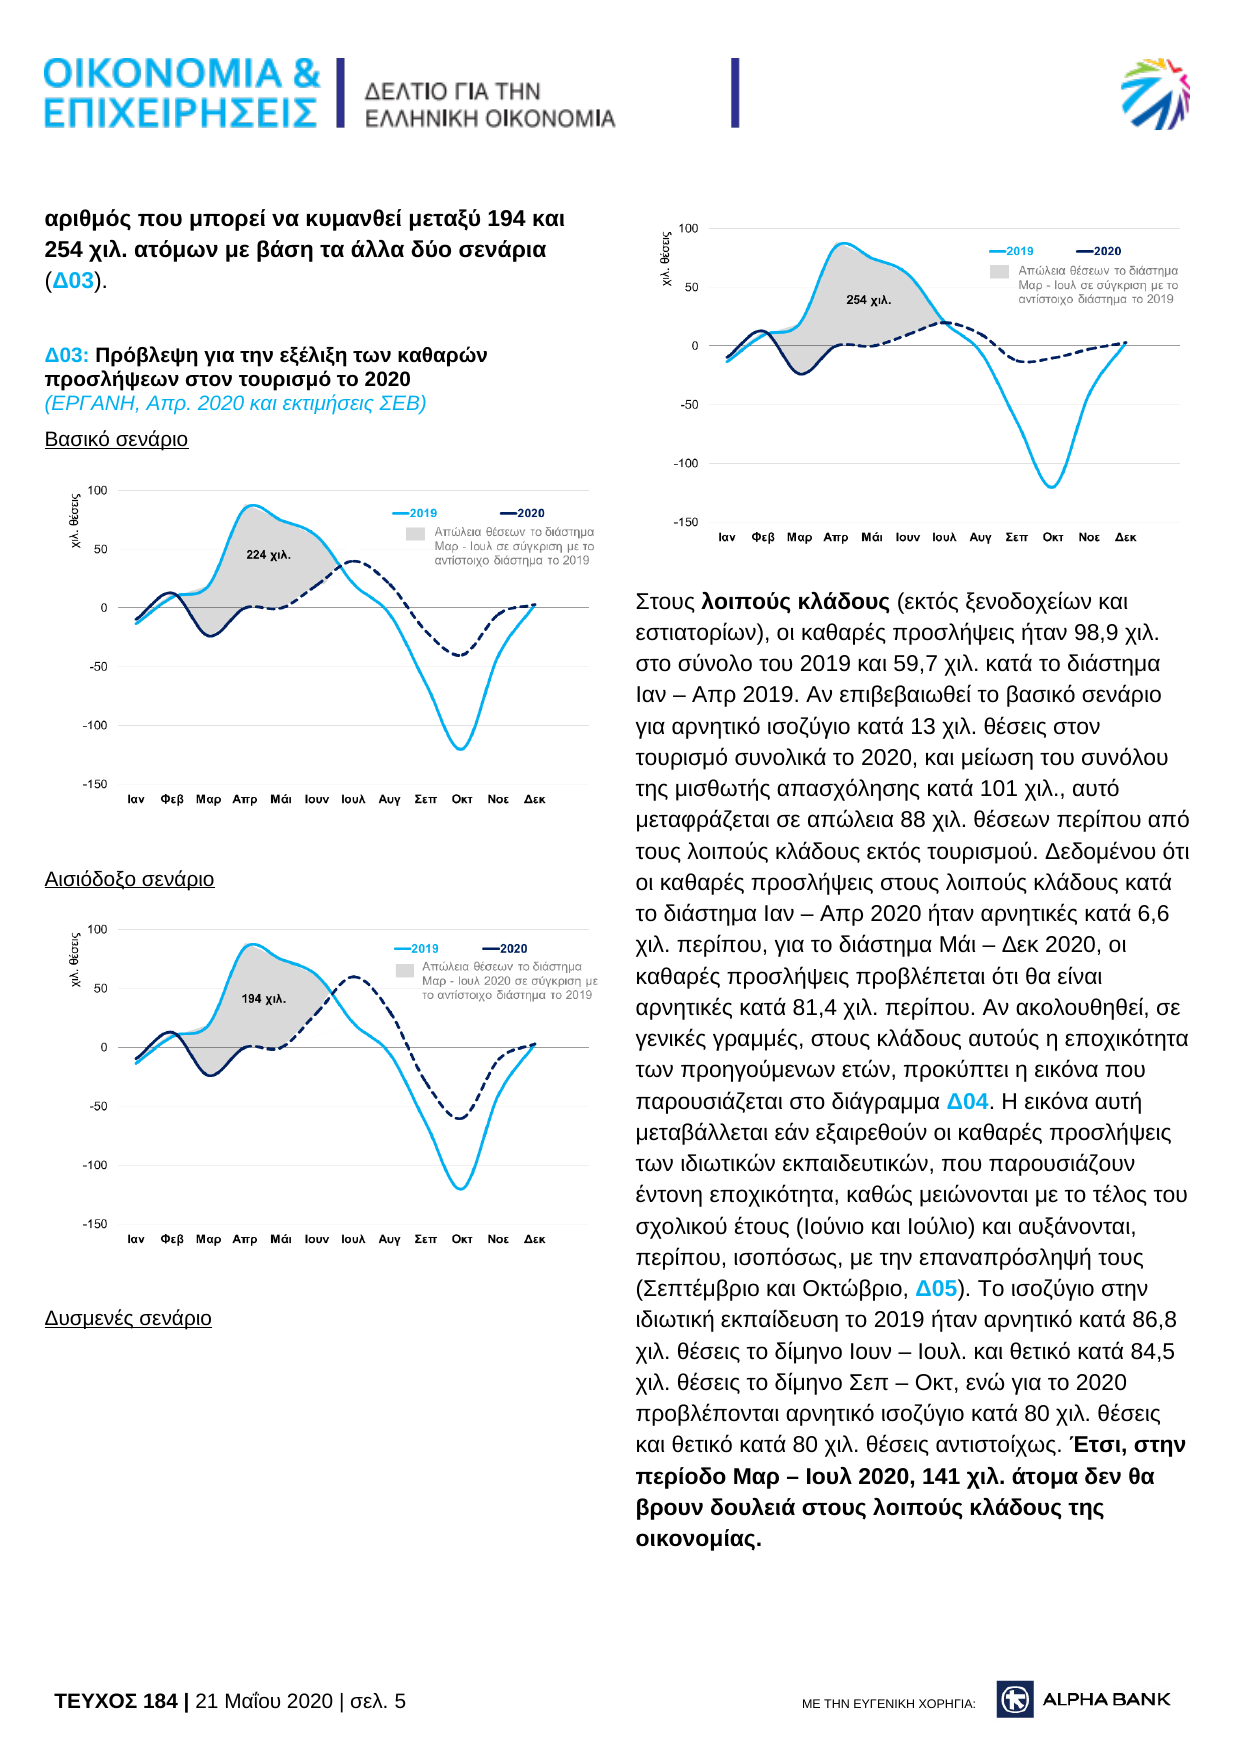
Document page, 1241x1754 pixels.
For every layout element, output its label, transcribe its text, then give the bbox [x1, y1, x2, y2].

text Βασικό σενάριο [44, 427, 602, 451]
text Αισιόδοξο σενάριο [44, 866, 602, 890]
text (ΕΡΓΑΝΗ, Απρ. 2020 και εκτιμήσεις ΣΕΒ) [44, 391, 602, 415]
text Στους λοιπούς κλάδους (εκτός ξενοδοχείων και εστιατορίων), οι καθαρές προσλήψεις ήταν 98,9 χιλ. στο σύνολο του 2019 και 59,7 χιλ. κατά το διάστημα Ιαν – Απρ 2019. Αν επιβεβαιωθεί το βασικό σενάριο για αρνητικό ισοζύγιο κατά 13 χιλ. θέσεις στον τουρισμό συνολικά το 2020, και μείωση του συνόλου της μισθωτής απασχόλησης κατά 101 χιλ., αυτό μεταφράζεται σε απώλεια 88 χιλ. θέσεων περίπου από τους λοιπούς κλάδους εκτός τουρισμού. Δεδομένου ότι οι καθαρές προσλήψεις στους λοιπούς κλάδους κατά το διάστημα Ιαν – Απρ 2020 ήταν αρνητικές κατά 6,6 χιλ. περίπου, για το διάστημα Μάι – Δεκ 2020, οι καθαρές προσλήψεις προβλέπεται ότι θα είναι αρνητικές κατά 81,4 χιλ. περίπου. Αν ακολουθηθεί, σε γενικές γραμμές, στους κλάδους αυτούς η εποχικότητα των προηγούμενων ετών, προκύπτει η εικόνα που παρουσιάζεται στο διάγραμμα Δ04. Η εικόνα αυτή μεταβάλλεται εάν εξαιρεθούν οι καθαρές προσλήψεις των ιδιωτικών εκπαιδευτικών, που παρουσιάζουν έντονη εποχικότητα, καθώς μειώνονται με το τέλος του σχολικού έτους (Ιούνιο και Ιούλιο) και αυξάνονται, περίπου, ισοπόσως, με την επαναπρόσληψή τους (Σεπτέμβριο και Οκτώβριο, Δ05). Το ισοζύγιο στην ιδιωτική εκπαίδευση το 2019 ήταν αρνητικό κατά 86,8 χιλ. θέσεις το δίμηνο Ιουν – Ιουλ. και θετικό κατά 84,5 χιλ. θέσεις το δίμηνο Σεπ – Οκτ, ενώ για το 2020 προβλέπονται αρνητικό ισοζύγιο κατά 80 χιλ. θέσεις και θετικό κατά 80 χιλ. θέσεις αντιστοίχως. Έτσι, στην περίοδο Μαρ – Ιουλ 2020, 141 χιλ. άτομα δεν θα βρουν δουλειά στους λοιπούς κλάδους της οικονομίας. [635, 584, 1193, 1553]
text Δυσμενές σενάριο [44, 1306, 602, 1330]
picture [988, 1680, 1184, 1734]
picture [44, 463, 606, 830]
text Δ03: Πρόβλεψη για την εξέλιξη των καθαρών προσλήψεων στον τουρισμό το 2020 [44, 343, 602, 391]
picture [635, 201, 1197, 568]
picture [44, 902, 606, 1270]
